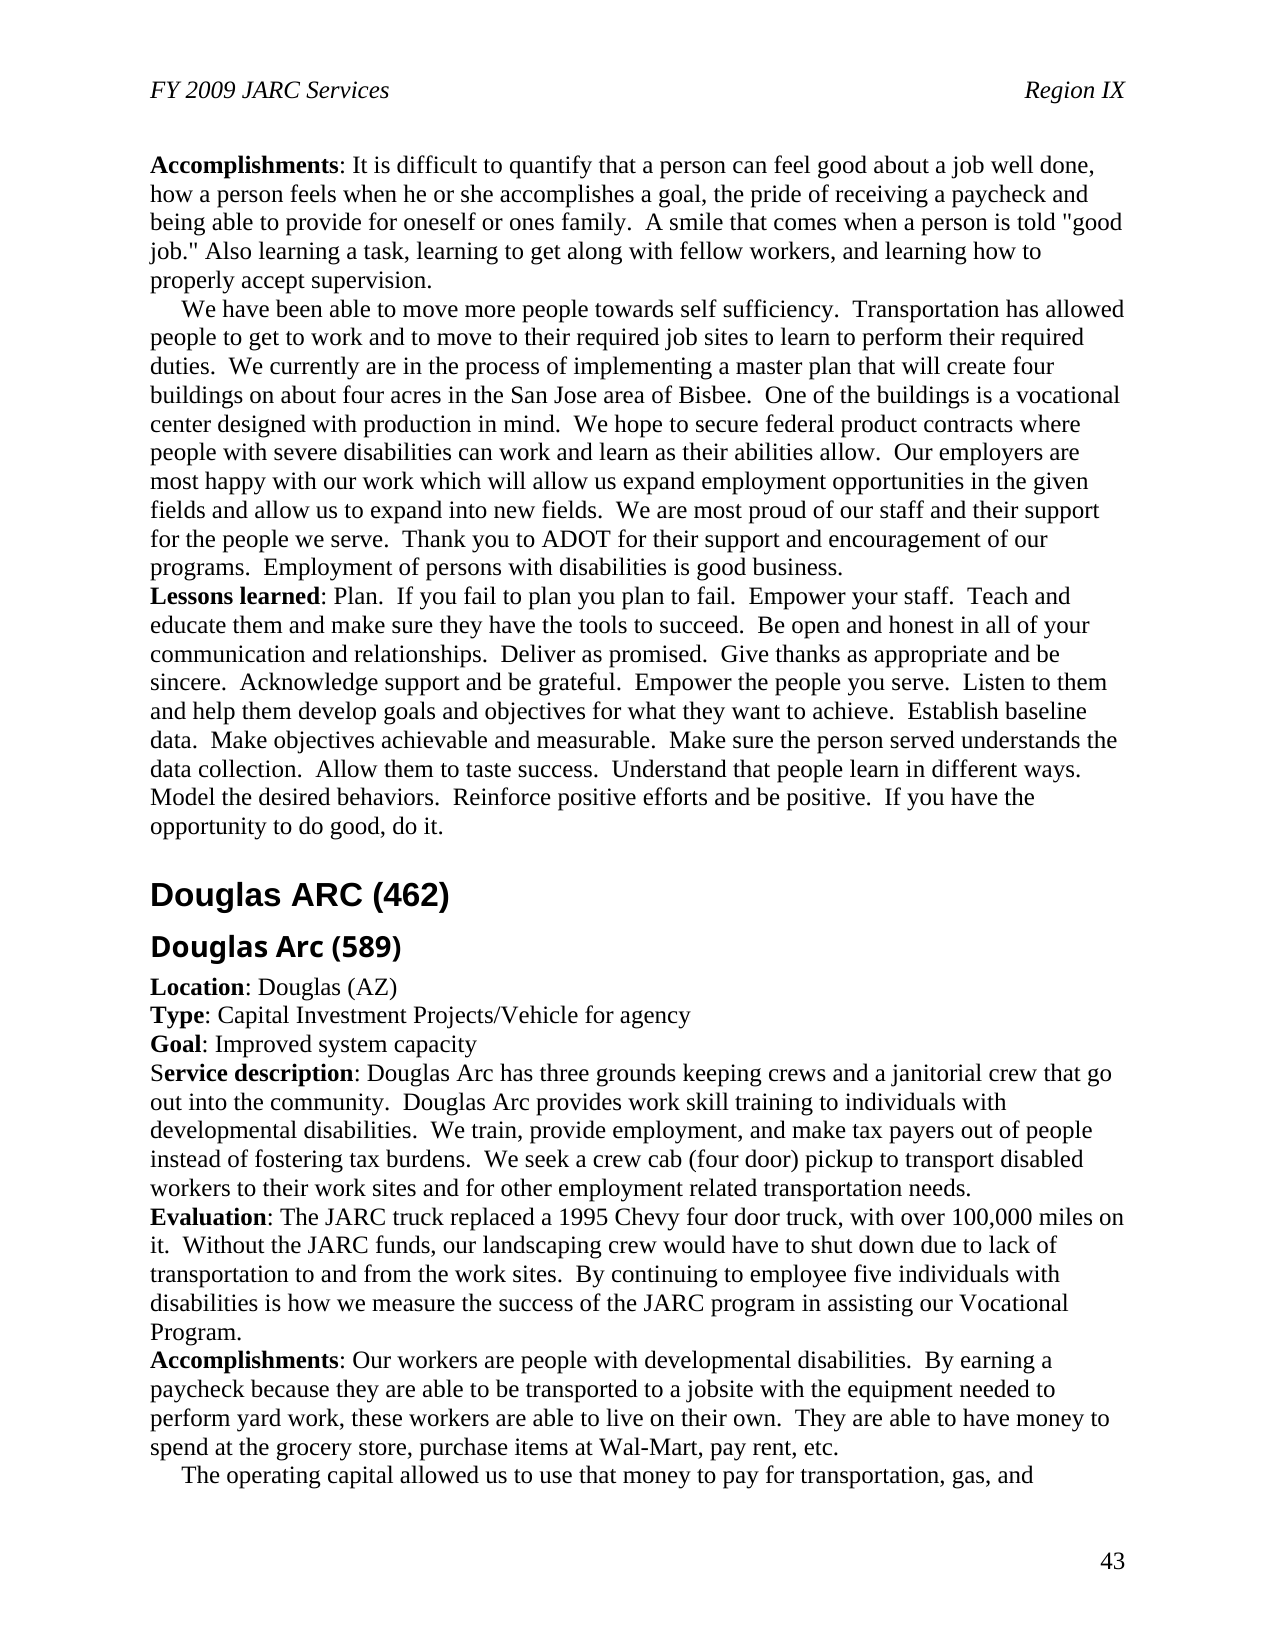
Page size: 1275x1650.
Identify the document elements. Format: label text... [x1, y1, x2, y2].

text Location: Douglas (AZ) [150, 972, 1125, 1001]
text Lessons learned: Plan. If you fail to plan you plan to fail. Empower your staff. Teach and educate them and make sure they have the tools to succeed. Be open and honest in all of your communication and relationships. Deliver as promised. Give thanks as appropriate and be sincere. Acknowledge support and be grateful. Empower the people you serve. Listen to them and help them develop goals and objectives for what they want to achieve. Establish baseline data. Make objectives achievable and measurable. Make sure the person served understands the data collection. Allow them to taste success. Understand that people learn in different ways. Model the desired behaviors. Reinforce positive efforts and be positive. If you have the opportunity to do good, do it. [150, 581, 1125, 840]
text Accomplishments: It is difficult to quantify that a person can feel good about a job well done, how a person feels when he or she accomplishes a goal, the pride of receiving a paycheck and being able to provide for oneself or ones family. A smile that comes when a person is told "good job." Also learning a task, learning to get along with fellow workers, and learning how to properly accept supervision. We have been able to move more people towards self sufficiency. Transportation has allowed people to get to work and to move to their required job sites to learn to perform their required duties. We currently are in the process of implementing a master plan that will create four buildings on about four acres in the San Jose area of Bisbee. One of the buildings is a vocational center designed with production in mind. We hope to secure federal product contracts where people with severe disabilities can work and learn as their abilities allow. Our employers are most happy with our work which will allow us expand employment opportunities in the given fields and allow us to expand into new fields. We are most proud of our staff and their support for the people we serve. Thank you to ADOT for their support and encouragement of our programs. Employment of persons with disabilities is good business. [150, 150, 1125, 581]
subtitle Douglas ARC (462) [150, 875, 1125, 913]
text Evaluation: The JARC truck replaced a 1995 Chevy four door truck, with over 100,000 miles on it. Without the JARC funds, our landscaping crew would have to shut down due to lack of transportation to and from the work sites. By continuing to employee five individuals with disabilities is how we measure the success of the JARC program in assisting our Vocational Program. [150, 1202, 1125, 1346]
text Service description: Douglas Arc has three grounds keeping crews and a janitorial crew that go out into the community. Douglas Arc provides work skill training to individuals with developmental disabilities. We train, provide employment, and make tax payers out of people instead of fostering tax burdens. We seek a crew cab (four door) pickup to transport disabled workers to their work sites and for other employment related transportation needs. [150, 1058, 1125, 1202]
text Type: Capital Investment Projects/Vehicle for agency [150, 1001, 1125, 1029]
subtitle Douglas Arc (589) [150, 926, 1125, 966]
text Goal: Improved system capacity [150, 1029, 1125, 1058]
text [150, 1346, 1125, 1489]
